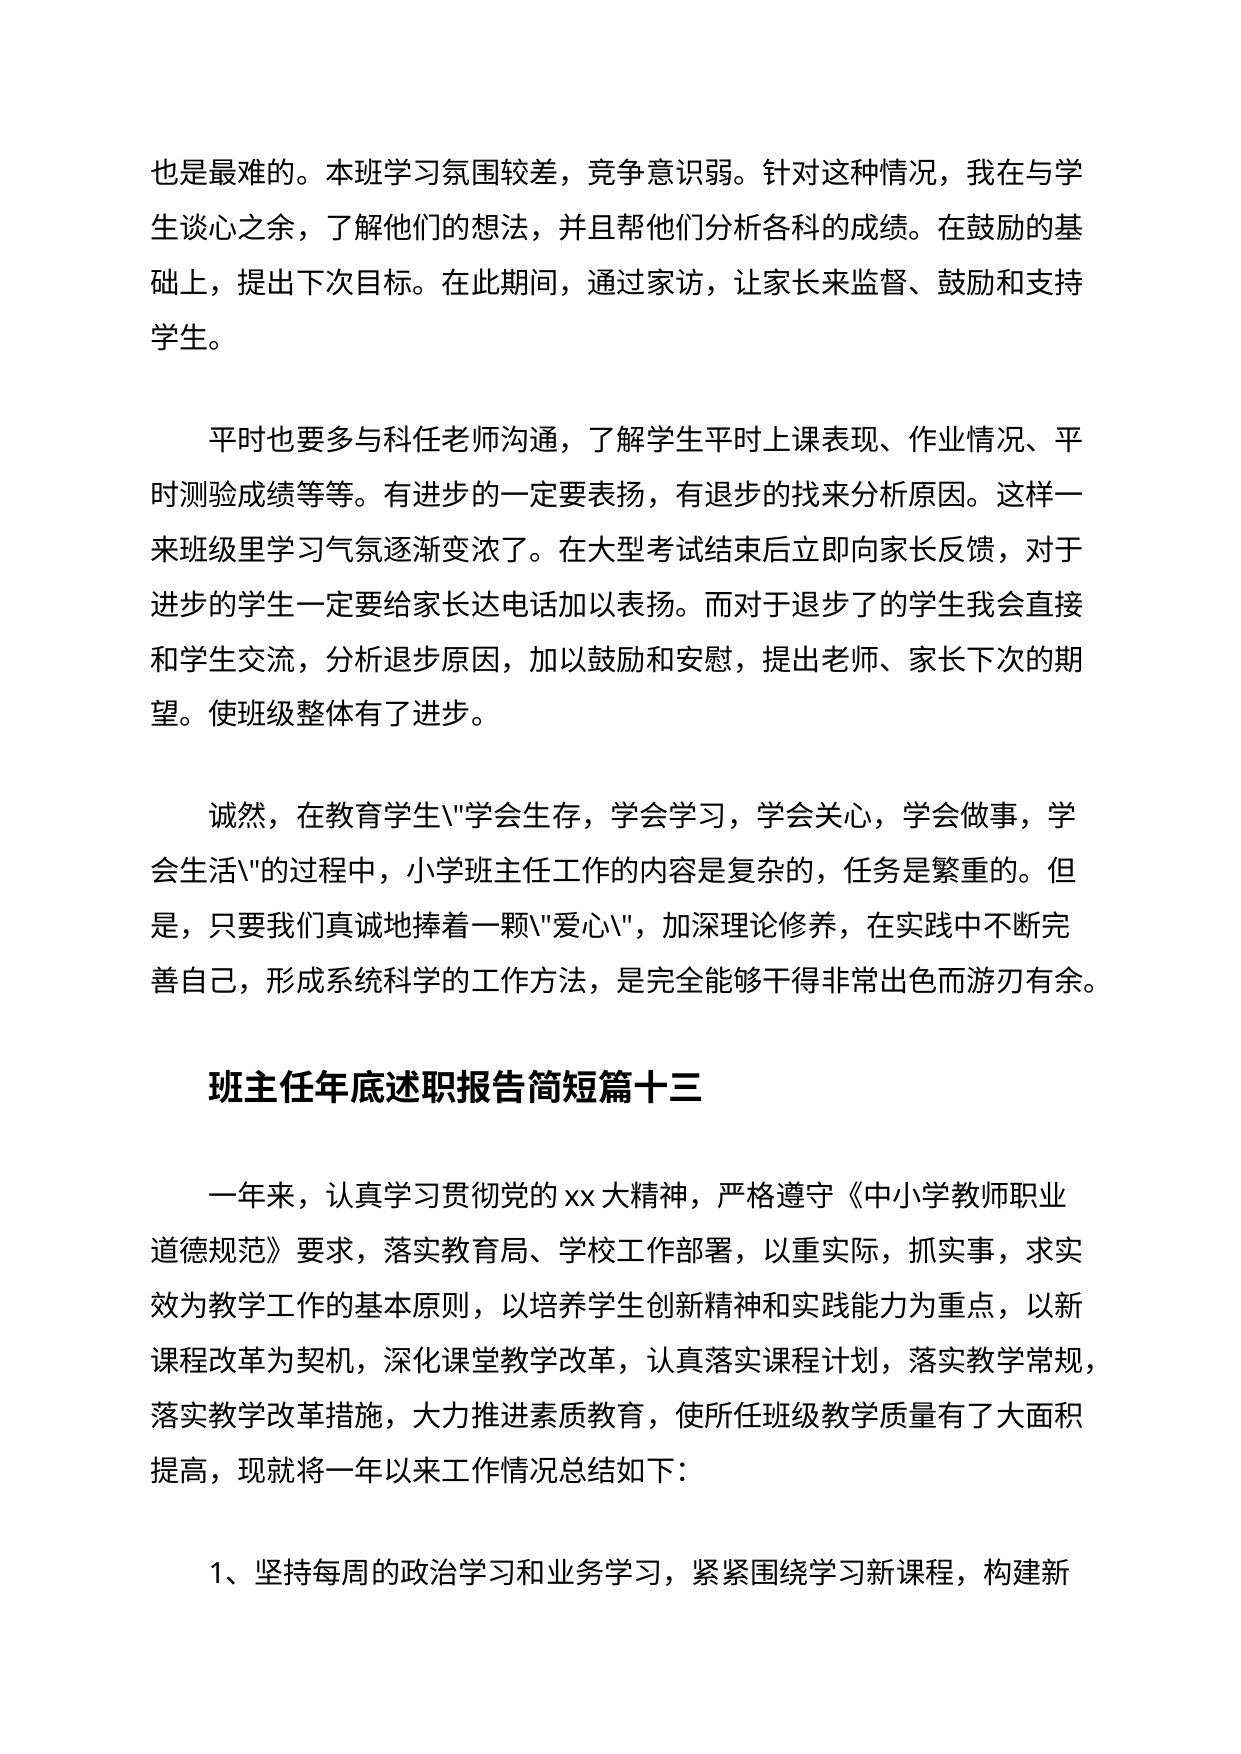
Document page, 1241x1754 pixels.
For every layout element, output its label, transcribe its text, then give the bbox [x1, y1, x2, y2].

text 平时也要多与科任老师沟通，了解学生平时上课表现、作业情况、平时测验成绩等等。有进步的一定要表扬，有退步的找来分析原因。这样一来班级里学习气氛逐渐变浓了。在大型考试结束后立即向家长反馈，对于进步的学生一定要给家长达电话加以表扬。而对于退步了的学生我会直接和学生交流，分析退步原因，加以鼓励和安慰，提出老师、家长下次的期望。使班级整体有了进步。 [150, 416, 1090, 733]
text 一年来，认真学习贯彻党的xx大精神，严格遵守《中小学教师职业道德规范》要求，落实教育局、学校工作部署，以重实际，抓实事，求实效为教学工作的基本原则，以培养学生创新精神和实践能力为重点，以新课程改革为契机，深化课堂教学改革，认真落实课程计划，落实教学常规，落实教学改革措施，大力推进素质教育，使所任班级教学质量有了大面积提高，现就将一年以来工作情况总结如下： [150, 1173, 1090, 1490]
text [150, 1549, 1090, 1592]
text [150, 150, 1090, 357]
text 诚然，在教育学生\"学会生存，学会学习，学会关心，学会做事，学会生活\"的过程中，小学班主任工作的内容是复杂的，任务是繁重的。但是，只要我们真诚地捧着一颗\"爱心\"，加深理论修养，在实践中不断完善自己，形成系统科学的工作方法，是完全能够干得非常出色而游刃有余。 [150, 793, 1090, 1000]
text 班主任年底述职报告简短篇十三 [150, 1059, 1090, 1111]
